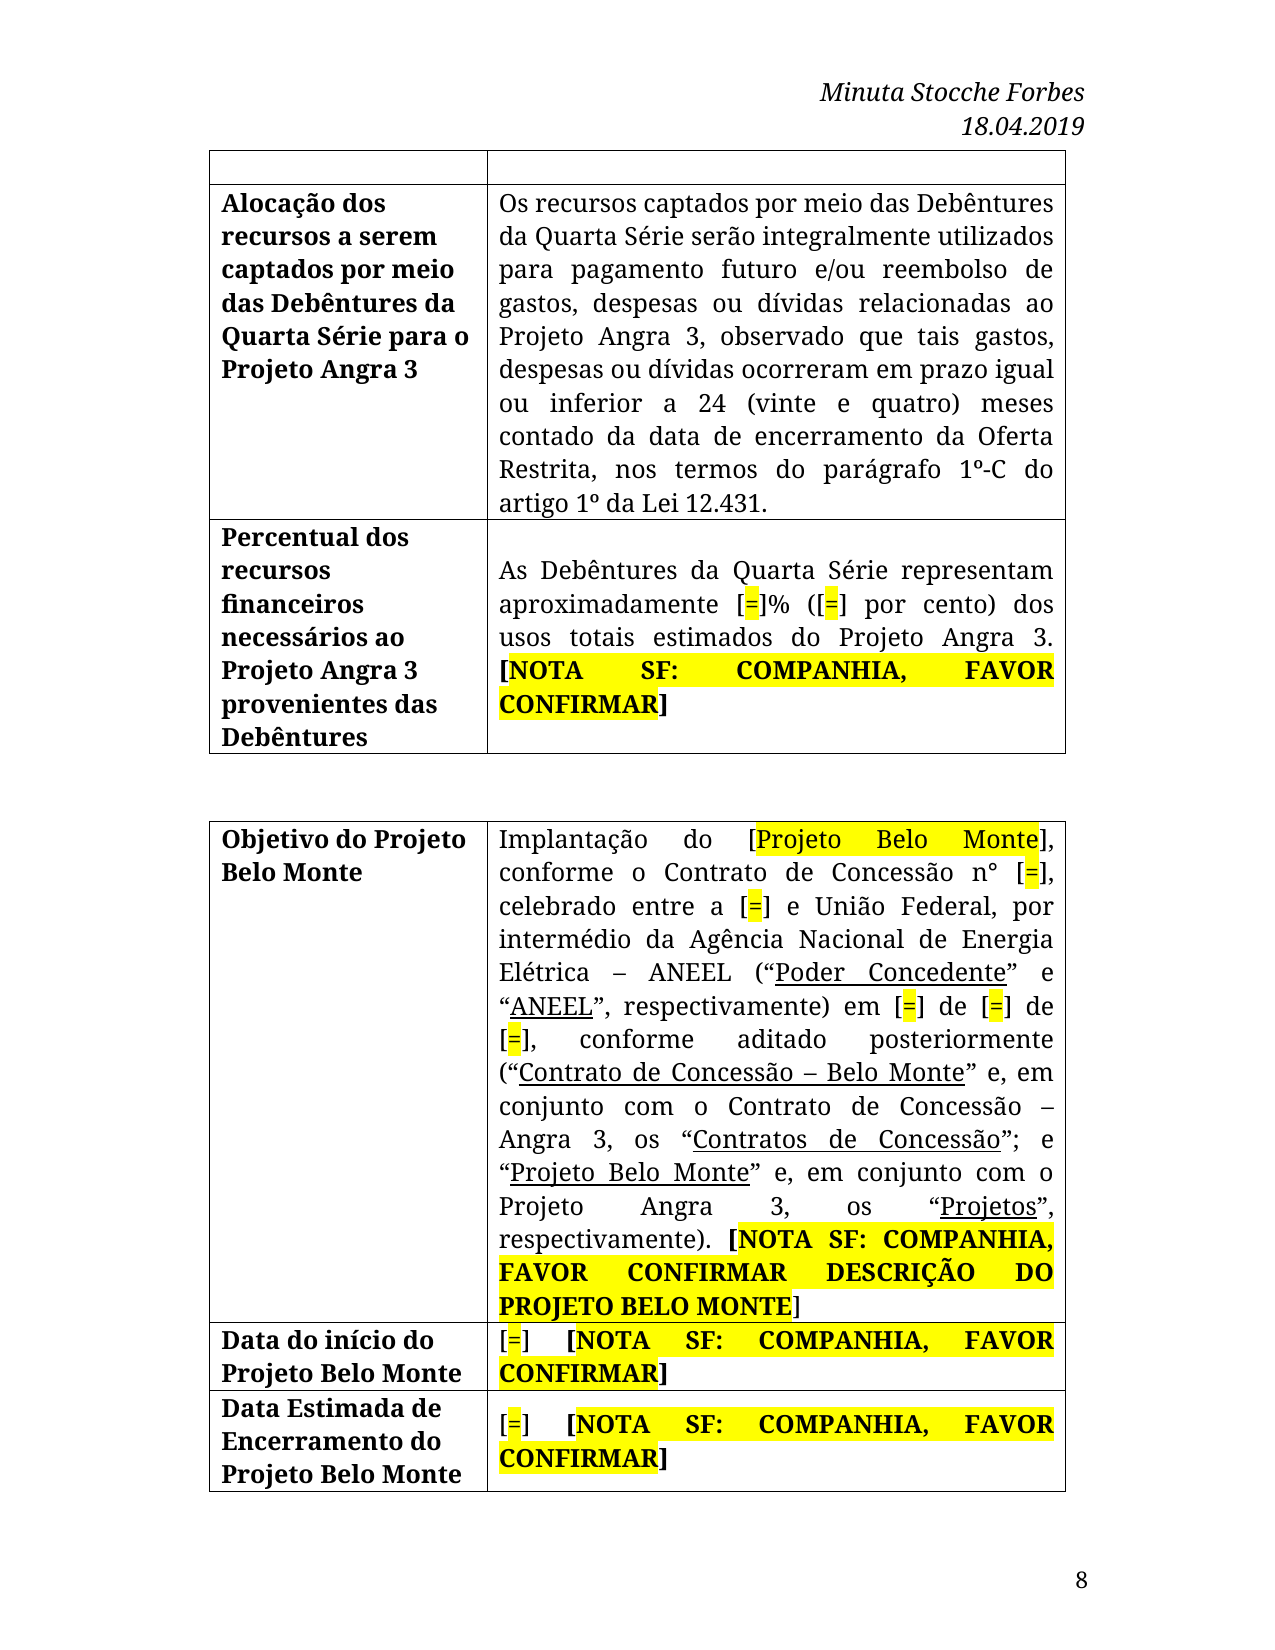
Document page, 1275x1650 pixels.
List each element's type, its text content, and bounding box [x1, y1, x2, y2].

table_cell As Debêntures da Quarta Série representam aproximadamente [=]% ([=] por cento) dos usos totais estimados do Projeto Angra 3. [NOTA SF: COMPANHIA, FAVOR CONFIRMAR] [488, 520, 1065, 753]
table_cell Alocação dos recursos a serem captados por meio das Debêntures da Quarta Série para o Projeto Angra 3 [210, 185, 487, 519]
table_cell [488, 1323, 508, 1389]
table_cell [521, 1323, 576, 1356]
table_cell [658, 1323, 1065, 1389]
table_cell Percentual dos recursos financeiros necessários ao Projeto Angra 3 provenientes das Debêntures [210, 520, 487, 753]
table_header Objetivo do Projeto Belo Monte [210, 822, 487, 1322]
table_cell [=] [NOTA SF: COMPANHIA, FAVOR CONFIRMAR] [488, 1391, 1065, 1491]
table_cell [488, 151, 1065, 184]
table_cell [210, 151, 487, 184]
table_cell Data Estimada de Encerramento do Projeto Belo Monte [210, 1391, 487, 1491]
table_header Implantação do [Projeto Belo Monte], conforme o Contrato de Concessão n° [=], celebrado entre a [=] e União Federal, por intermédio da Agência Nacional de Energia Elétrica – ANEEL (“Poder Concedente” e “ANEEL”, respectivamente) em [=] de [=] de [=], conforme aditado posteriormente (“Contrato de Concessão – Belo Monte” e, em conjunto com o Contrato de Concessão – Angra 3, os “Contratos de Concessão”; e “Projeto Belo Monte” e, em conjunto com o Projeto Angra 3, os “Projetos”, respectivamente). [NOTA SF: COMPANHIA, FAVOR CONFIRMAR DESCRIÇÃO DO PROJETO BELO MONTE] [488, 822, 1065, 1322]
table_cell Data do início do Projeto Belo Monte [210, 1323, 487, 1389]
table_cell Os recursos captados por meio das Debêntures da Quarta Série serão integralmente utilizados para pagamento futuro e/ou reembolso de gastos, despesas ou dívidas relacionadas ao Projeto Angra 3, observado que tais gastos, despesas ou dívidas ocorreram em prazo igual ou inferior a 24 (vinte e quatro) meses contado da data de encerramento da Oferta Restrita, nos termos do parágrafo 1º-C do artigo 1º da Lei 12.431. [488, 185, 1065, 519]
